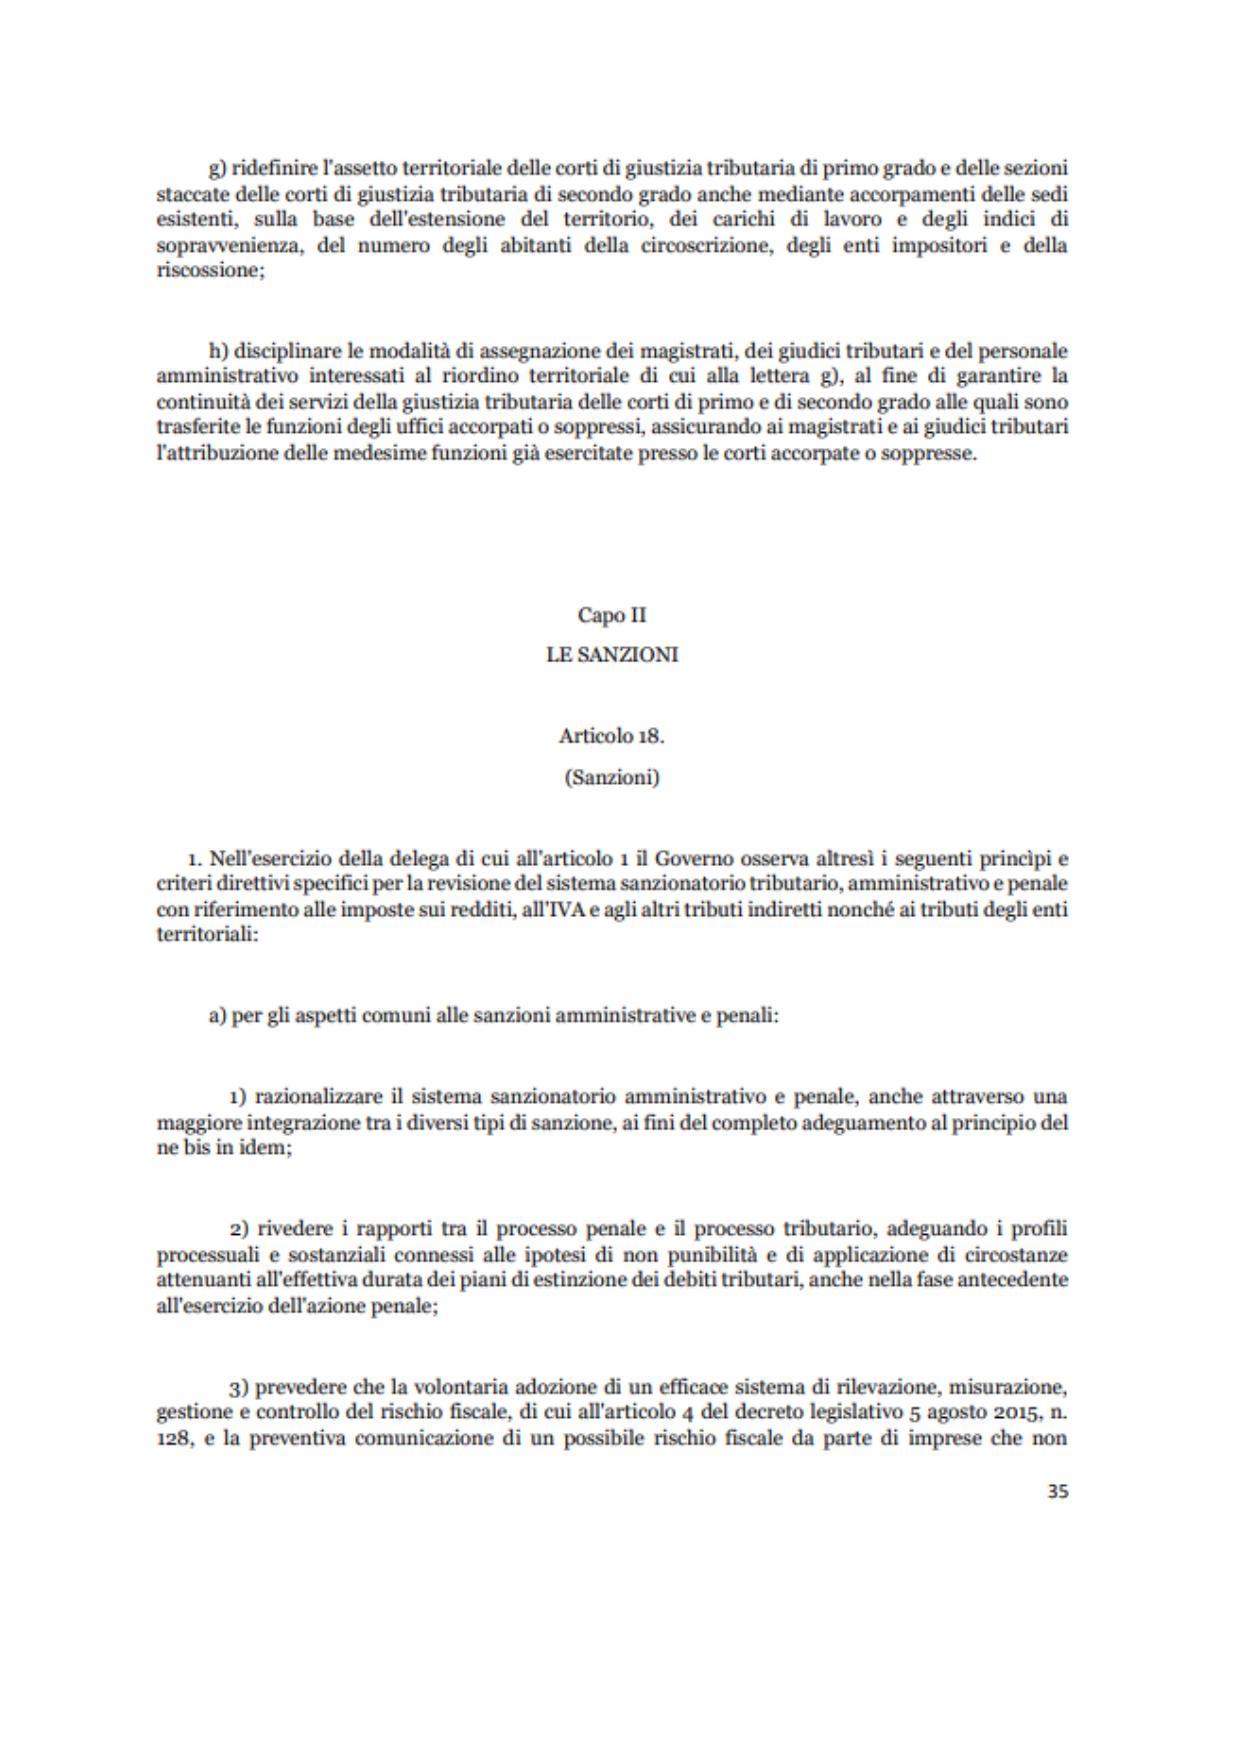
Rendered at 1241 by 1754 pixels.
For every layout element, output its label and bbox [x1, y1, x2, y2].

picture [118, 147, 1118, 1534]
